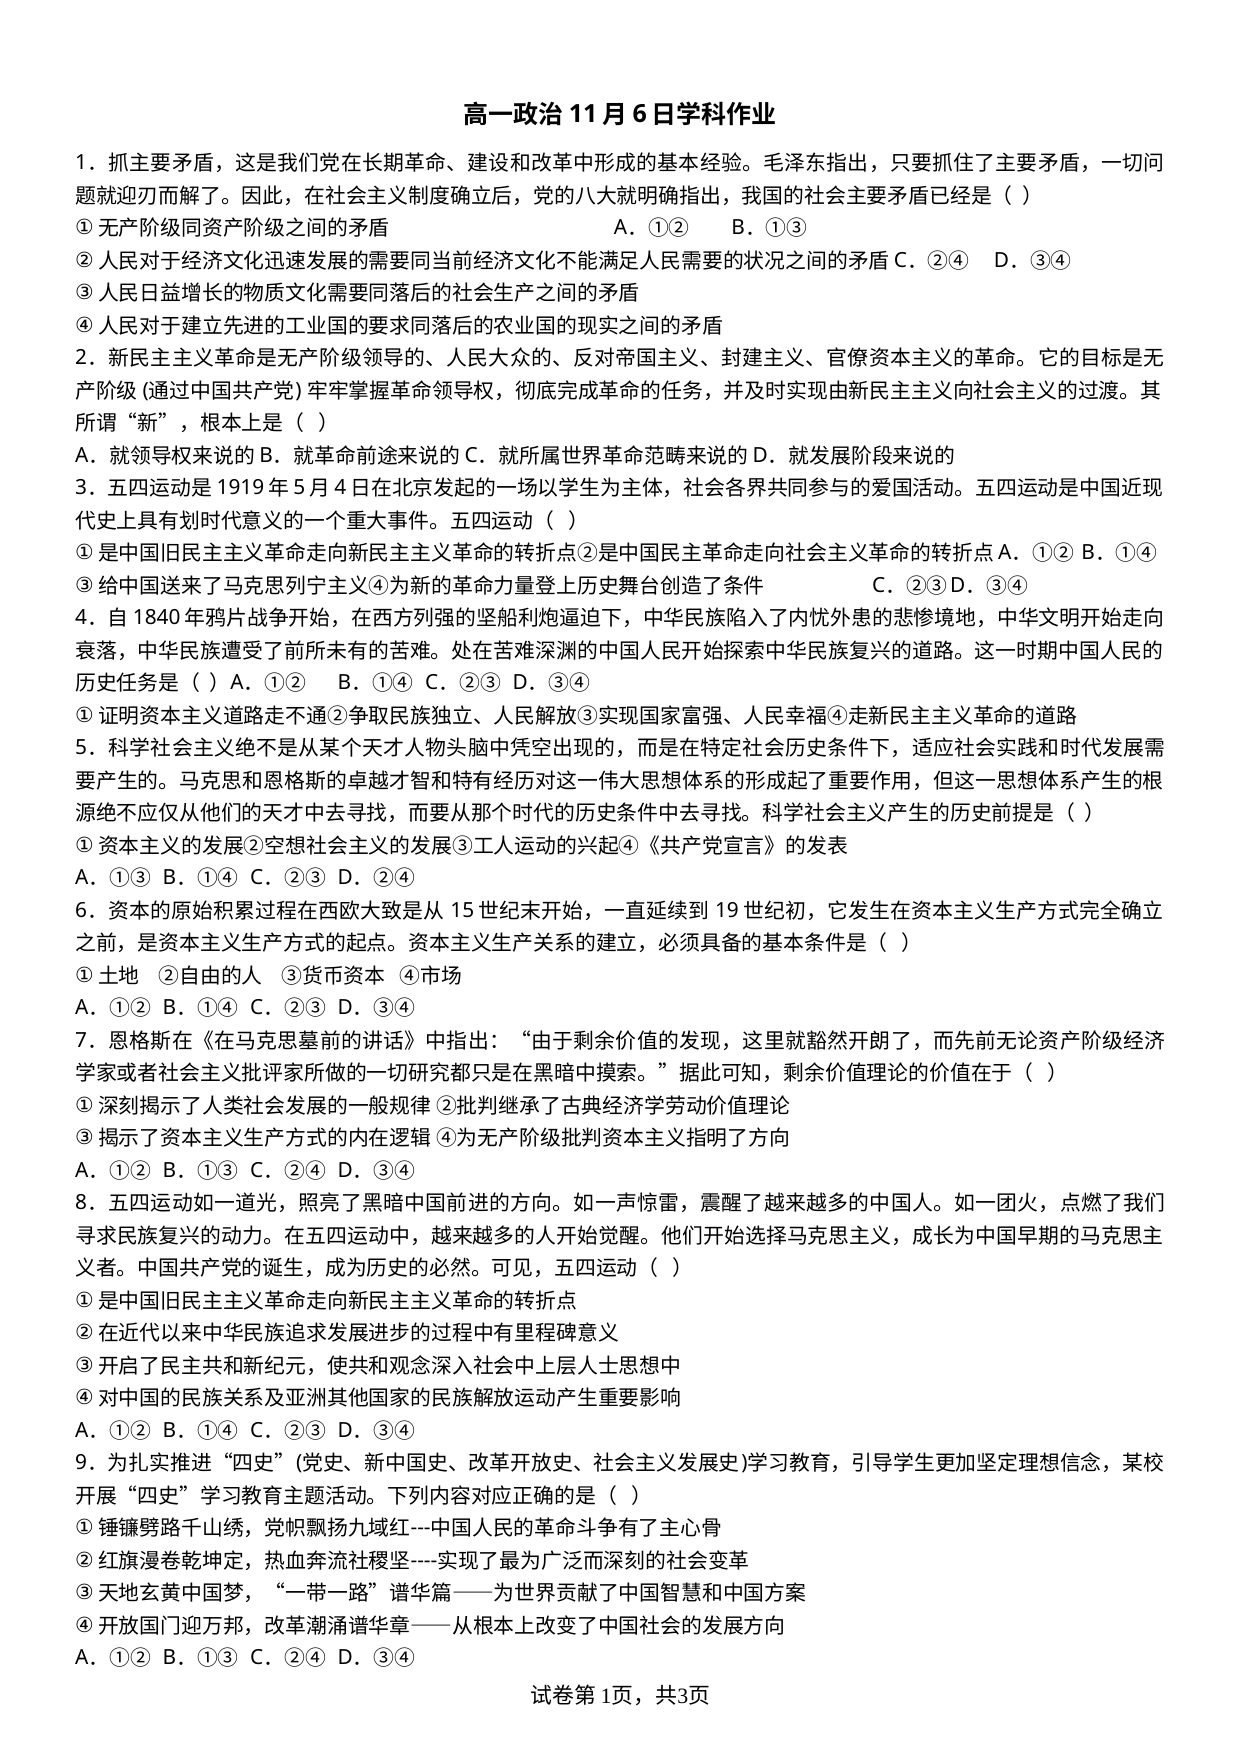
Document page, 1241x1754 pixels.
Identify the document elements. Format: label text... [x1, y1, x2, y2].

text 高一政治11月6日学科作业 [75, 80, 1165, 145]
text ①是中国旧民主主义革命走向新民主主义革命的转折点②是中国民主革命走向社会主义革命的转折点A．①② B．①④ [75, 535, 1165, 568]
text ②人民对于经济文化迅速发展的需要同当前经济文化不能满足人民需要的状况之间的矛盾C．②④ D．③④ [75, 243, 1165, 275]
text 1．抓主要矛盾，这是我们党在长期革命、建设和改革中形成的基本经验。毛泽东指出，只要抓住了主要矛盾，一切问题就迎刃而解了。因此，在社会主义制度确立后，党的八大就明确指出，我国的社会主要矛盾已经是（ ） [75, 145, 1165, 210]
text 2．新民主主义革命是无产阶级领导的、人民大众的、反对帝国主义、封建主义、官僚资本主义的革命。它的目标是无产阶级 (通过中国共产党) 牢牢掌握革命领导权，彻底完成革命的任务，并及时实现由新民主主义向社会主义的过渡。其所谓“新”，根本上是（ ） [75, 340, 1165, 438]
text ①是中国旧民主主义革命走向新民主主义革命的转折点 [75, 1283, 1165, 1315]
text A．①② B．①④ C．②③ D．③④ [75, 990, 1165, 1023]
text ①证明资本主义道路走不通②争取民族独立、人民解放③实现国家富强、人民幸福④走新民主主义革命的道路 [75, 698, 1165, 730]
text A．①② B．①③ C．②④ D．③④ [75, 1153, 1165, 1185]
text ④开放国门迎万邦，改革潮涌谱华章——从根本上改变了中国社会的发展方向 [75, 1608, 1165, 1640]
text ④对中国的民族关系及亚洲其他国家的民族解放运动产生重要影响 [75, 1380, 1165, 1413]
text 7．恩格斯在《在马克思墓前的讲话》中指出：“由于剩余价值的发现，这里就豁然开朗了，而先前无论资产阶级经济学家或者社会主义批评家所做的一切研究都只是在黑暗中摸索。”据此可知，剩余价值理论的价值在于（ ） [75, 1023, 1165, 1088]
text ①无产阶级同资产阶级之间的矛盾 A．①② B．①③ [75, 210, 1165, 243]
text A．①③ B．①④ C．②③ D．②④ [75, 860, 1165, 893]
text ③揭示了资本主义生产方式的内在逻辑 ④为无产阶级批判资本主义指明了方向 [75, 1120, 1165, 1153]
text A．①② B．①④ C．②③ D．③④ [75, 1413, 1165, 1445]
text ②红旗漫卷乾坤定，热血奔流社稷坚----实现了最为广泛而深刻的社会变革 [75, 1543, 1165, 1575]
text ③天地玄黄中国梦，“一带一路”谱华篇——为世界贡献了中国智慧和中国方案 [75, 1575, 1165, 1608]
text 6．资本的原始积累过程在西欧大致是从15世纪末开始，一直延续到19世纪初，它发生在资本主义生产方式完全确立之前，是资本主义生产方式的起点。资本主义生产关系的建立，必须具备的基本条件是（ ） [75, 893, 1165, 958]
text ①资本主义的发展②空想社会主义的发展③工人运动的兴起④《共产党宣言》的发表 [75, 828, 1165, 860]
text A．①② B．①③ C．②④ D．③④ [75, 1640, 1165, 1673]
text ③开启了民主共和新纪元，使共和观念深入社会中上层人士思想中 [75, 1348, 1165, 1380]
text ①土地 ②自由的人 ③货币资本 ④市场 [75, 958, 1165, 990]
text 9．为扎实推进“四史”(党史、新中国史、改革开放史、社会主义发展史)学习教育，引导学生更加坚定理想信念，某校开展“四史”学习教育主题活动。下列内容对应正确的是（ ） [75, 1445, 1165, 1510]
text 3．五四运动是1919年5月4日在北京发起的一场以学生为主体，社会各界共同参与的爱国活动。五四运动是中国近现代史上具有划时代意义的一个重大事件。五四运动（ ） [75, 470, 1165, 535]
text 5．科学社会主义绝不是从某个天才人物头脑中凭空出现的，而是在特定社会历史条件下，适应社会实践和时代发展需要产生的。马克思和恩格斯的卓越才智和特有经历对这一伟大思想体系的形成起了重要作用，但这一思想体系产生的根源绝不应仅从他们的天才中去寻找，而要从那个时代的历史条件中去寻找。科学社会主义产生的历史前提是（ ） [75, 730, 1165, 828]
text ②在近代以来中华民族追求发展进步的过程中有里程碑意义 [75, 1315, 1165, 1348]
text ①锤镰劈路千山绣，党帜飘扬九域红---中国人民的革命斗争有了主心骨 [75, 1510, 1165, 1543]
text 8．五四运动如一道光，照亮了黑暗中国前进的方向。如一声惊雷，震醒了越来越多的中国人。如一团火，点燃了我们寻求民族复兴的动力。在五四运动中，越来越多的人开始觉醒。他们开始选择马克思主义，成长为中国早期的马克思主义者。中国共产党的诞生，成为历史的必然。可见，五四运动（ ） [75, 1185, 1165, 1283]
text ④人民对于建立先进的工业国的要求同落后的农业国的现实之间的矛盾 [75, 308, 1165, 340]
text ③给中国送来了马克思列宁主义④为新的革命力量登上历史舞台创造了条件 C．②③ D．③④ [75, 568, 1165, 600]
text 4．自1840年鸦片战争开始，在西方列强的坚船利炮逼迫下，中华民族陷入了内忧外患的悲惨境地，中华文明开始走向衰落，中华民族遭受了前所未有的苦难。处在苦难深渊的中国人民开始探索中华民族复兴的道路。这一时期中国人民的历史任务是（ ）A．①② B．①④ C．②③ D．③④ [75, 600, 1165, 698]
text ③人民日益增长的物质文化需要同落后的社会生产之间的矛盾 [75, 275, 1165, 308]
text A．就领导权来说的B．就革命前途来说的C．就所属世界革命范畴来说的D．就发展阶段来说的 [75, 438, 1165, 470]
text ①深刻揭示了人类社会发展的一般规律 ②批判继承了古典经济学劳动价值理论 [75, 1088, 1165, 1120]
